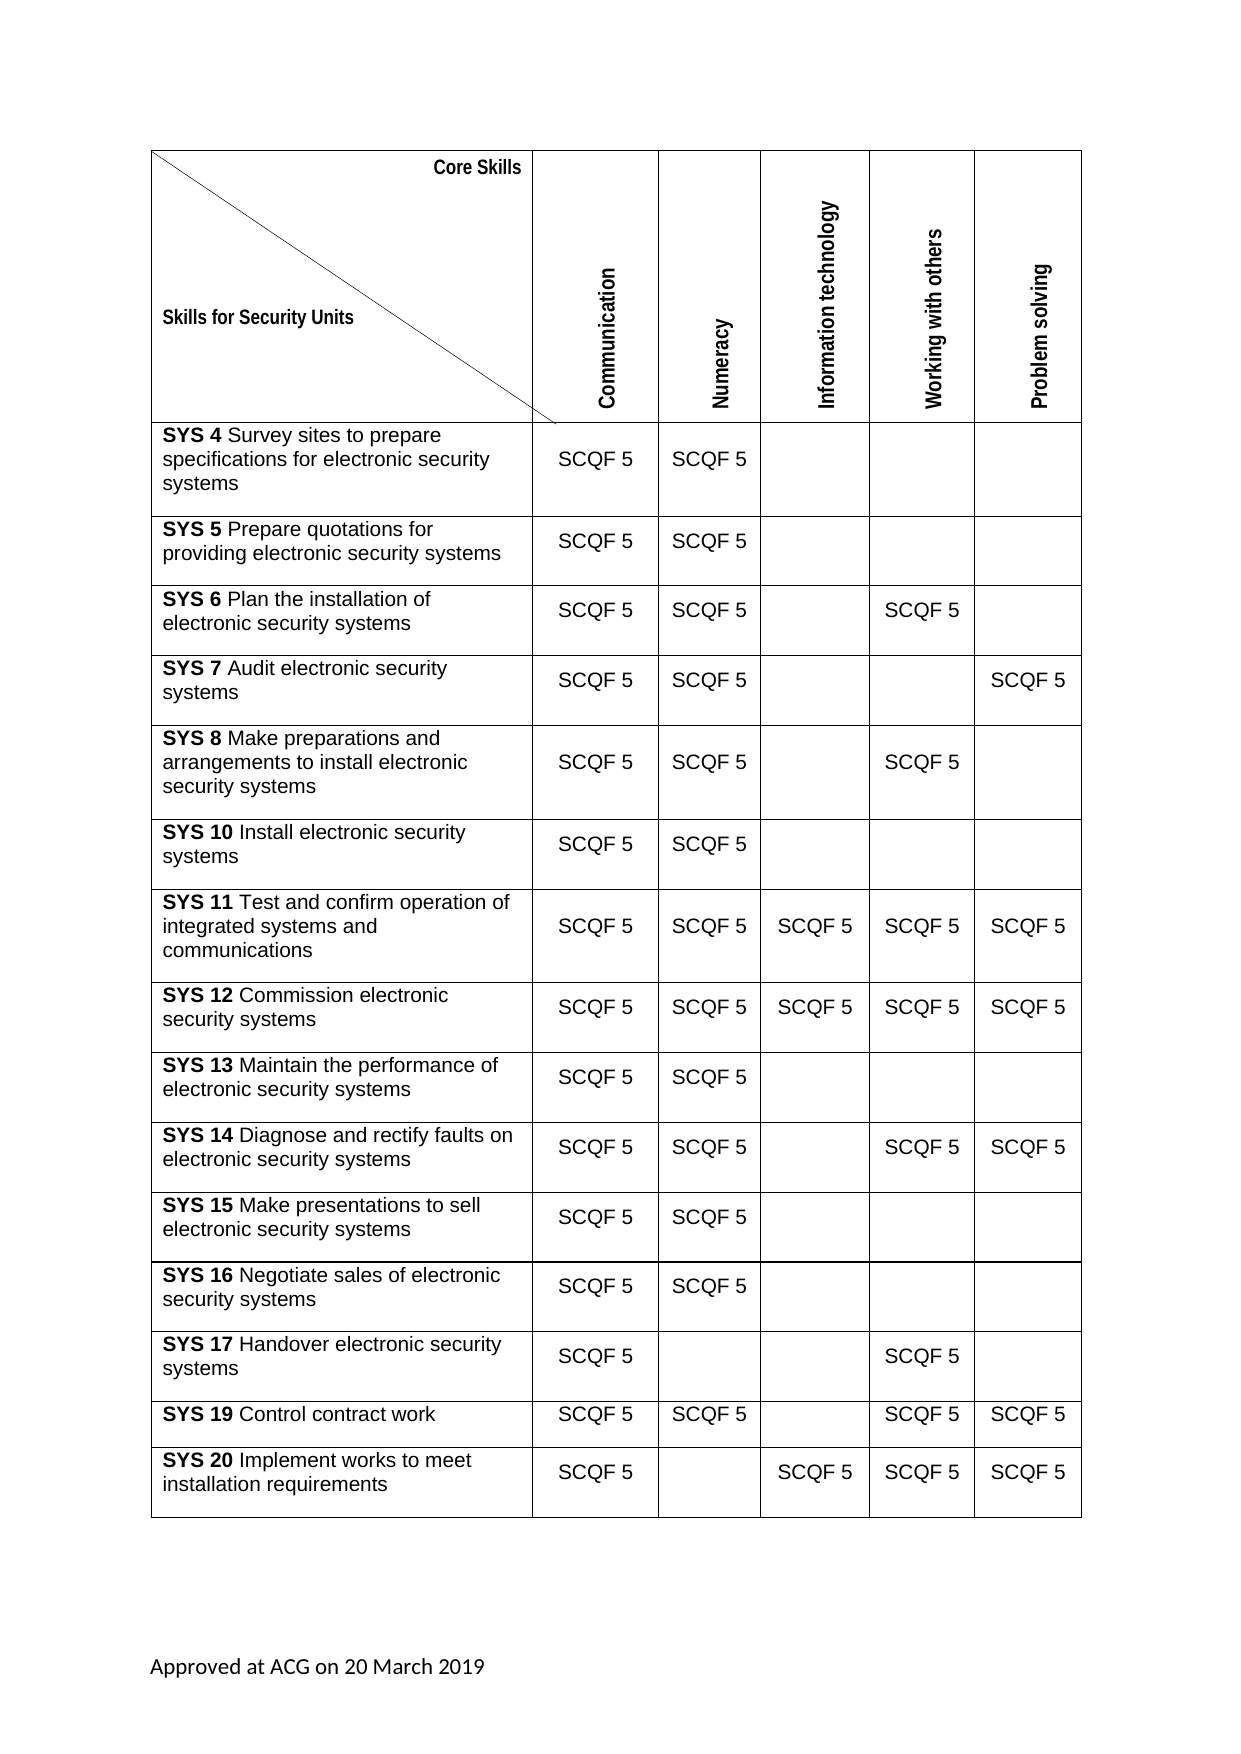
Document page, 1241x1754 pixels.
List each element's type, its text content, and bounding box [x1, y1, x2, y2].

table_cell [870, 656, 974, 725]
table_cell SCQF 5 [659, 890, 760, 982]
table_cell SCQF 5 [533, 1053, 658, 1122]
table_cell [870, 1193, 974, 1261]
table_cell SCQF 5 [975, 656, 1081, 725]
table_cell [870, 517, 974, 585]
table_cell SCQF 5 [533, 1402, 658, 1447]
table_cell [975, 820, 1081, 888]
table_cell SCQF 5 [870, 983, 974, 1052]
table_header Numeracy [659, 151, 760, 422]
table_cell [870, 1053, 974, 1122]
table_cell [761, 656, 869, 725]
table_cell SCQF 5 [975, 1448, 1081, 1517]
table_cell SYS 5 Prepare quotations for providing electronic security systems [152, 517, 532, 585]
table_cell [975, 423, 1081, 516]
table_cell [975, 1263, 1081, 1331]
table_cell [761, 820, 869, 888]
table_cell SYS 19 Control contract work [152, 1402, 532, 1447]
table_header Core Skills Skills for Security Units [152, 153, 532, 422]
table_cell SCQF 5 [659, 1263, 760, 1331]
table_cell [761, 1193, 869, 1261]
table_cell [975, 1193, 1081, 1261]
table_header Communication [533, 151, 658, 422]
table_cell SCQF 5 [659, 1123, 760, 1192]
table_cell SCQF 5 [975, 983, 1081, 1052]
table_cell [761, 517, 869, 585]
table_cell SCQF 5 [533, 517, 658, 585]
table_cell [761, 1332, 869, 1401]
table_cell SCQF 5 [761, 1448, 869, 1517]
table_cell SCQF 5 [659, 1193, 760, 1261]
table_cell SCQF 5 [659, 983, 760, 1052]
table_cell SYS 15 Make presentations to sell electronic security systems [152, 1193, 532, 1261]
table_cell [659, 1448, 760, 1517]
table_cell [870, 1263, 974, 1331]
table_cell SYS 20 Implement works to meet installation requirements [152, 1448, 532, 1517]
table_cell [870, 820, 974, 888]
table_cell SCQF 5 [533, 1332, 658, 1401]
table_cell [761, 1263, 869, 1331]
table_cell SYS 10 Install electronic security systems [152, 820, 532, 888]
table_cell SCQF 5 [975, 890, 1081, 982]
table_cell SYS 6 Plan the installation of electronic security systems [152, 586, 532, 655]
table_cell SCQF 5 [533, 1193, 658, 1261]
table_cell [761, 423, 869, 516]
table_cell SCQF 5 [659, 726, 760, 819]
table_cell [761, 726, 869, 819]
table_cell SYS 4 Survey sites to prepare specifications for electronic security systems [152, 423, 532, 516]
table_cell SCQF 5 [761, 983, 869, 1052]
table_cell SCQF 5 [659, 1402, 760, 1447]
table_cell [761, 586, 869, 655]
table_cell SCQF 5 [533, 1123, 658, 1192]
table_cell SCQF 5 [870, 1123, 974, 1192]
table_cell SCQF 5 [533, 586, 658, 655]
table_cell SCQF 5 [870, 726, 974, 819]
table_header Problem solving [975, 151, 1081, 422]
table_cell [975, 517, 1081, 585]
table_cell [761, 1053, 869, 1122]
table_header Working with others [870, 151, 974, 422]
table_cell [761, 1123, 869, 1192]
table_cell SCQF 5 [870, 1402, 974, 1447]
table_cell SCQF 5 [533, 656, 658, 725]
table_cell SCQF 5 [975, 1123, 1081, 1192]
table_cell SCQF 5 [659, 517, 760, 585]
table_cell [870, 423, 974, 516]
table_cell SCQF 5 [659, 1053, 760, 1122]
table_cell SCQF 5 [533, 983, 658, 1052]
table_cell SCQF 5 [533, 820, 658, 888]
table_cell [659, 1332, 760, 1401]
table_cell [975, 1053, 1081, 1122]
table_cell SYS 17 Handover electronic security systems [152, 1332, 532, 1401]
table_cell [975, 586, 1081, 655]
table_cell [975, 1332, 1081, 1401]
table_cell SCQF 5 [659, 423, 760, 516]
table_cell SCQF 5 [975, 1402, 1081, 1447]
table_header Core Skills Skills for Security Units [153, 151, 532, 406]
table_cell SYS 13 Maintain the performance of electronic security systems [152, 1053, 532, 1122]
table_cell [975, 726, 1081, 819]
table_cell SYS 12 Commission electronic security systems [152, 983, 532, 1052]
table_cell SCQF 5 [533, 890, 658, 982]
table_cell SCQF 5 [533, 1263, 658, 1331]
table_header Information technology [761, 151, 869, 422]
table_cell [761, 1402, 869, 1447]
table_cell SCQF 5 [870, 586, 974, 655]
table_cell SCQF 5 [659, 586, 760, 655]
table_cell SYS 11 Test and confirm operation of integrated systems and communications [152, 890, 532, 982]
table_cell SCQF 5 [870, 890, 974, 982]
table_cell SCQF 5 [870, 1332, 974, 1401]
table_cell SCQF 5 [659, 820, 760, 888]
table_cell SCQF 5 [761, 890, 869, 982]
table_cell SYS 14 Diagnose and rectify faults on electronic security systems [152, 1123, 532, 1192]
table_cell SCQF 5 [533, 423, 658, 516]
table_cell SCQF 5 [659, 656, 760, 725]
table_cell SYS 8 Make preparations and arrangements to install electronic security systems [152, 726, 532, 819]
table_cell SCQF 5 [533, 726, 658, 819]
table_cell SCQF 5 [533, 1448, 658, 1517]
table_cell SYS 16 Negotiate sales of electronic security systems [152, 1263, 532, 1331]
table_cell SYS 7 Audit electronic security systems [152, 656, 532, 725]
table_cell SCQF 5 [870, 1448, 974, 1517]
